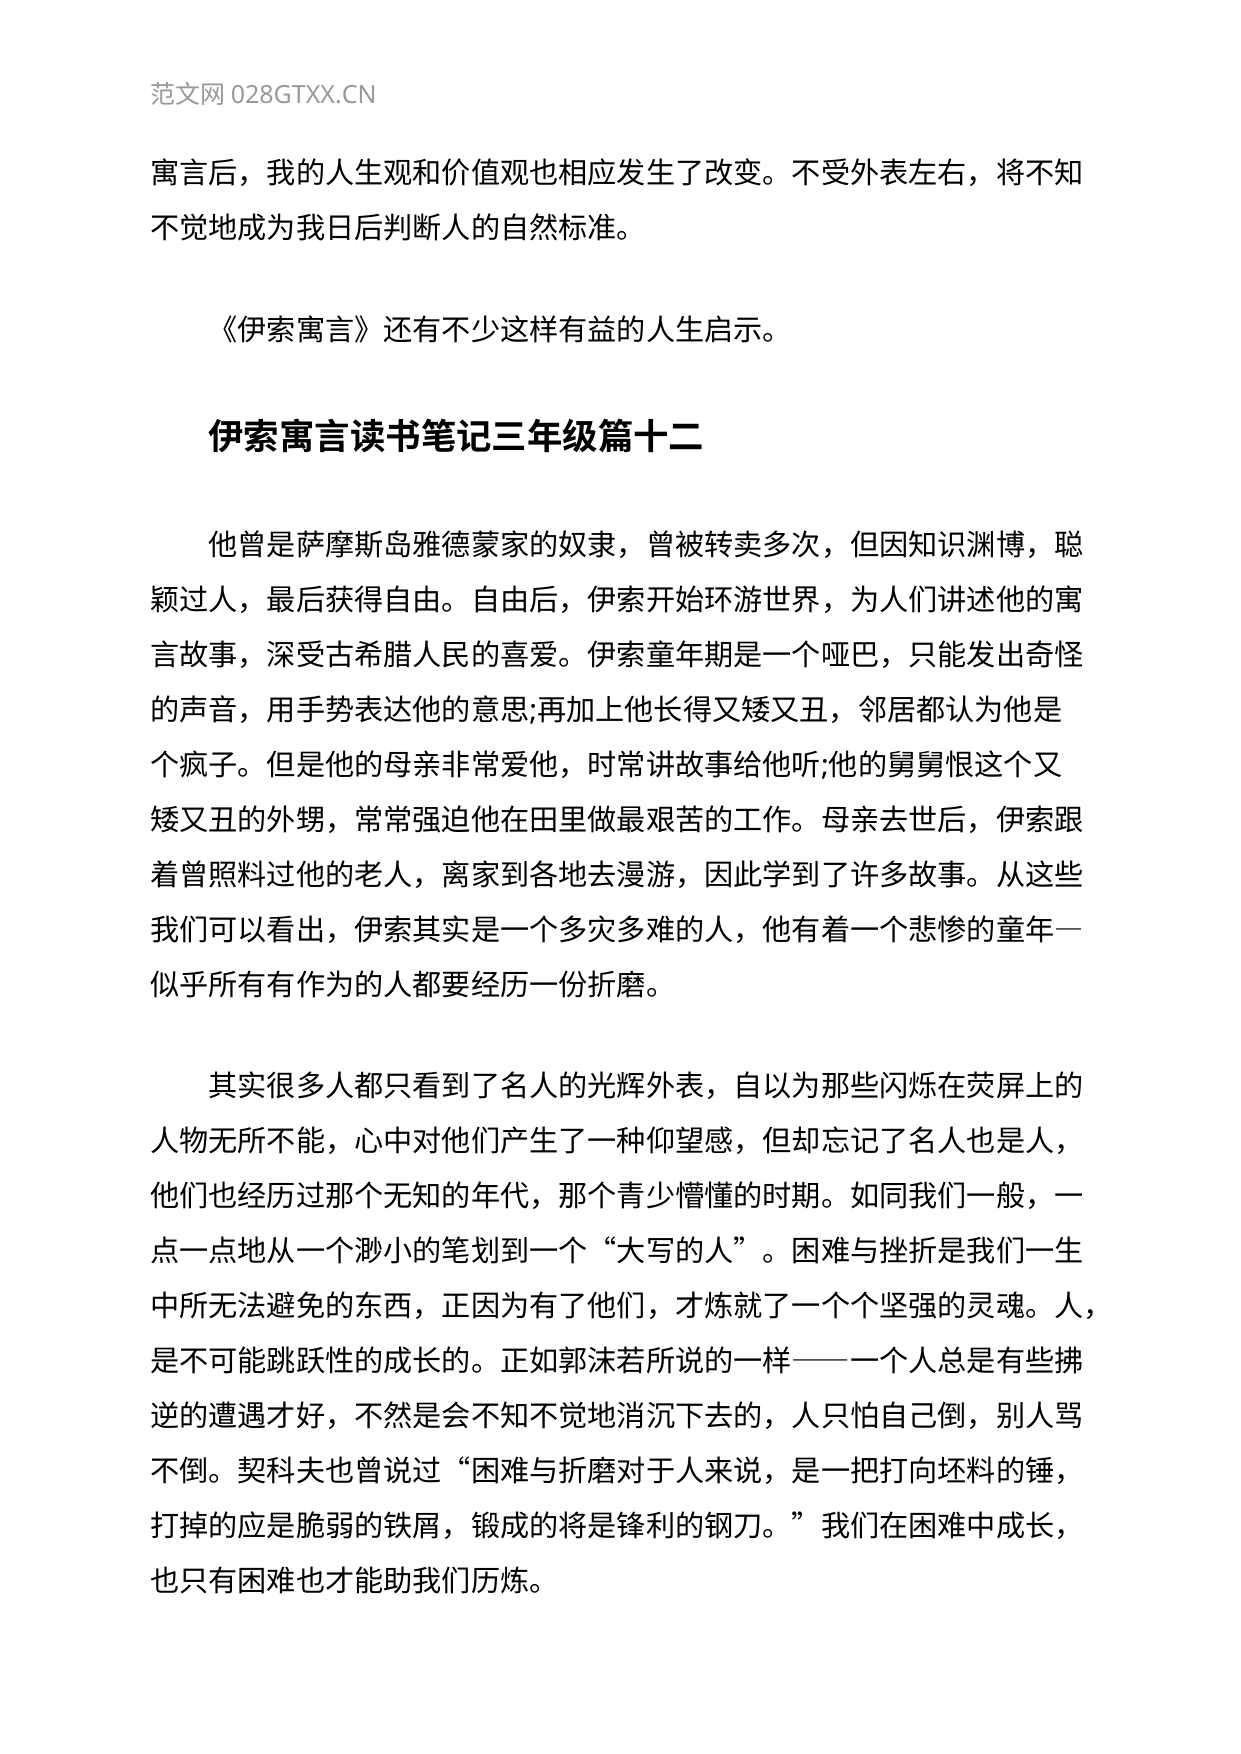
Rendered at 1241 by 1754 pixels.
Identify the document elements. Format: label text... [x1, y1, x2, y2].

text 《伊索寓言》还有不少这样有益的人生启示。 [150, 307, 1090, 349]
text 他曾是萨摩斯岛雅德蒙家的奴隶，曾被转卖多次，但因知识渊博，聪颖过人，最后获得自由。自由后，伊索开始环游世界，为人们讲述他的寓言故事，深受古希腊人民的喜爱。伊索童年期是一个哑巴，只能发出奇怪的声音，用手势表达他的意思;再加上他长得又矮又丑，邻居都认为他是个疯子。但是他的母亲非常爱他，时常讲故事给他听;他的舅舅恨这个又矮又丑的外甥，常常强迫他在田里做最艰苦的工作。母亲去世后，伊索跟着曾照料过他的老人，离家到各地去漫游，因此学到了许多故事。从这些我们可以看出，伊索其实是一个多灾多难的人，他有着一个悲惨的童年—似乎所有有作为的人都要经历一份折磨。 [150, 522, 1090, 1003]
text 伊索寓言读书笔记三年级篇十二 [150, 408, 1090, 460]
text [150, 150, 1090, 247]
text 其实很多人都只看到了名人的光辉外表，自以为那些闪烁在荧屏上的人物无所不能，心中对他们产生了一种仰望感，但却忘记了名人也是人，他们也经历过那个无知的年代，那个青少懵懂的时期。如同我们一般，一点一点地从一个渺小的笔划到一个“大写的人”。困难与挫折是我们一生中所无法避免的东西，正因为有了他们，才炼就了一个个坚强的灵魂。人，是不可能跳跃性的成长的。正如郭沫若所说的一样——一个人总是有些拂逆的遭遇才好，不然是会不知不觉地消沉下去的，人只怕自己倒，别人骂不倒。契科夫也曾说过“困难与折磨对于人来说，是一把打向坯料的锤，打掉的应是脆弱的铁屑，锻成的将是锋利的钢刀。”我们在困难中成长，也只有困难也才能助我们历炼。 [150, 1063, 1090, 1599]
